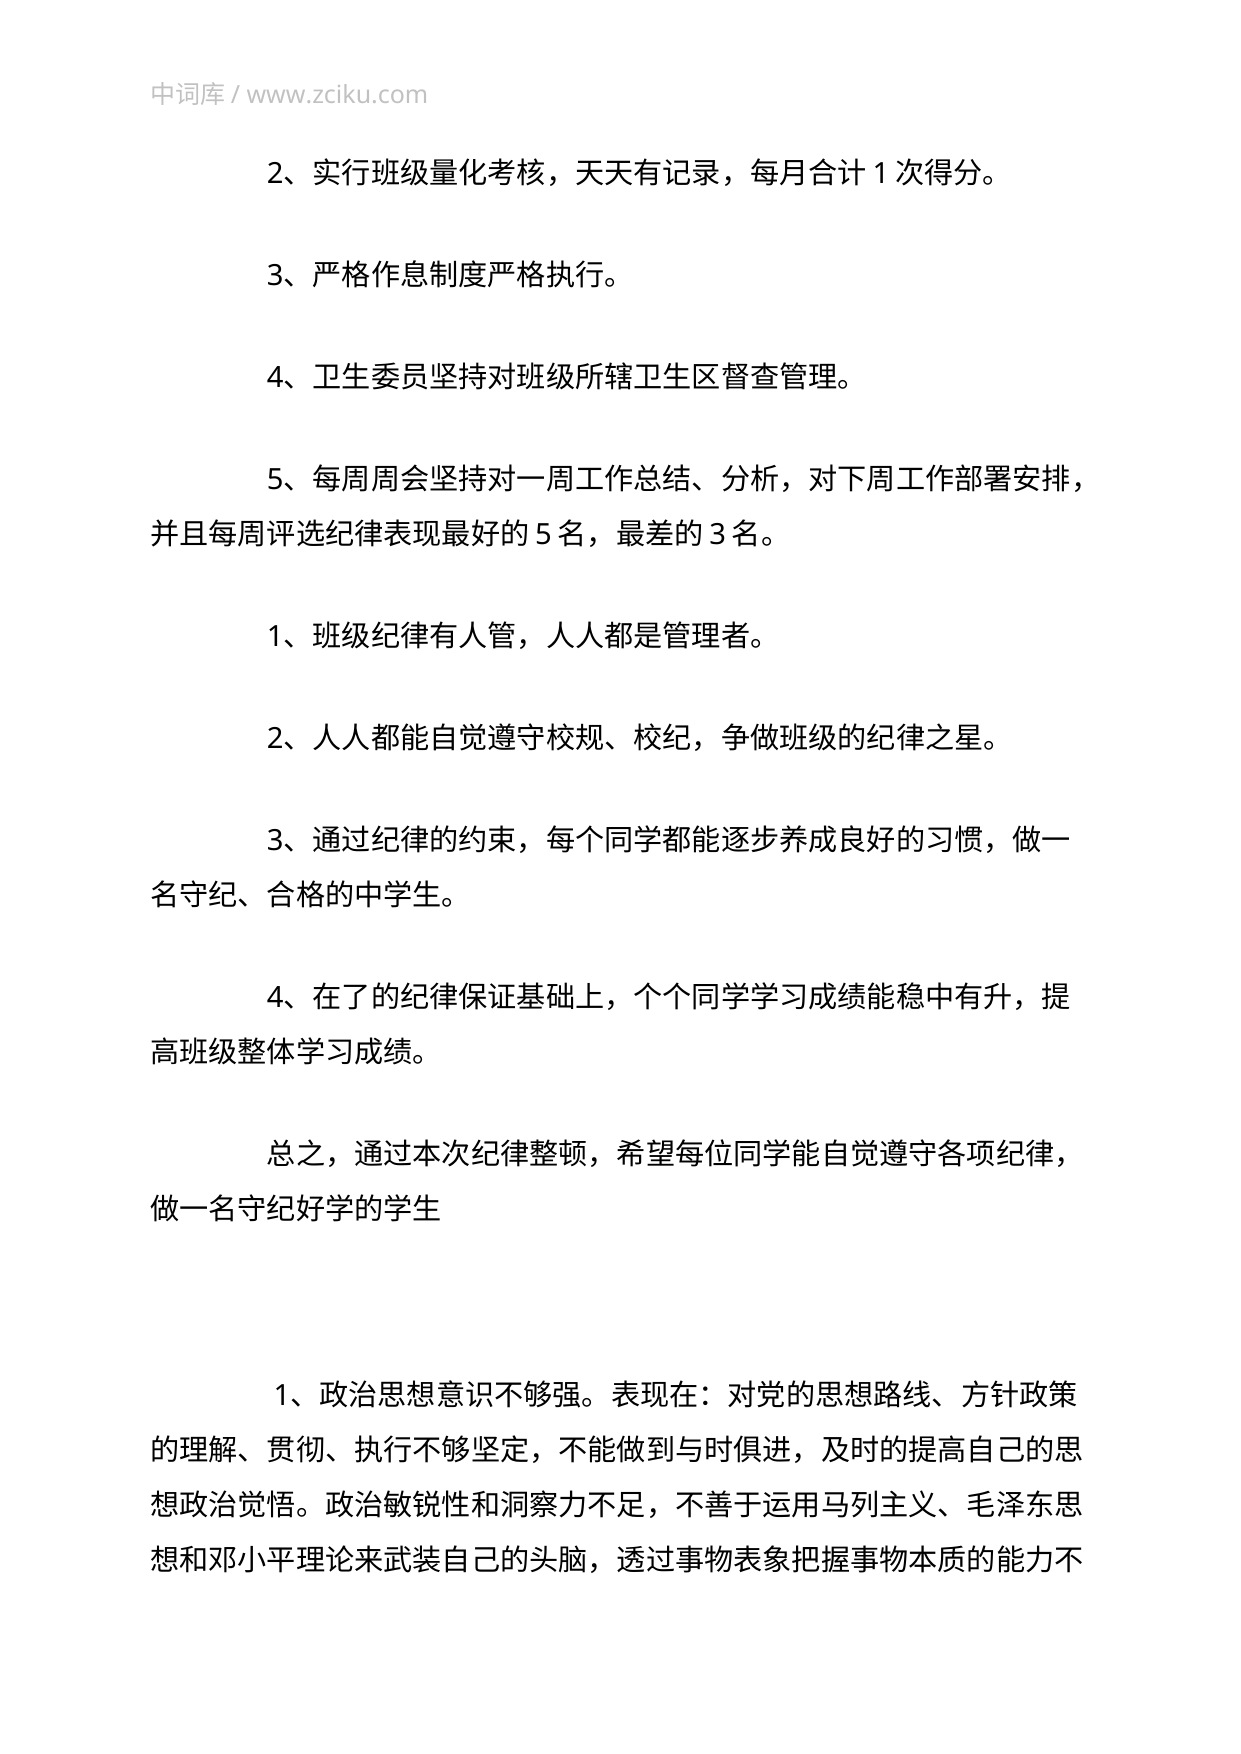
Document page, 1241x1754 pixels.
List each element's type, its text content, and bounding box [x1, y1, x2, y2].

text 4、卫生委员坚持对班级所辖卫生区督查管理。 [150, 354, 1090, 396]
text 总之，通过本次纪律整顿，希望每位同学能自觉遵守各项纪律，做一名守纪好学的学生 [150, 1130, 1090, 1228]
text 4、在了的纪律保证基础上，个个同学学习成绩能稳中有升，提高班级整体学习成绩。 [150, 974, 1090, 1071]
text 3、严格作息制度严格执行。 [150, 252, 1090, 294]
text 3、通过纪律的约束，每个同学都能逐步养成良好的习惯，做一名守纪、合格的中学生。 [150, 817, 1090, 914]
text 2、人人都能自觉遵守校规、校纪，争做班级的纪律之星。 [150, 715, 1090, 757]
text 5、每周周会坚持对一周工作总结、分析，对下周工作部署安排，并且每周评选纪律表现最好的5名，最差的3名。 [150, 456, 1090, 553]
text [150, 1371, 1090, 1578]
text 2、实行班级量化考核，天天有记录，每月合计1次得分。 [150, 150, 1090, 192]
text 1、班级纪律有人管，人人都是管理者。 [150, 613, 1090, 655]
